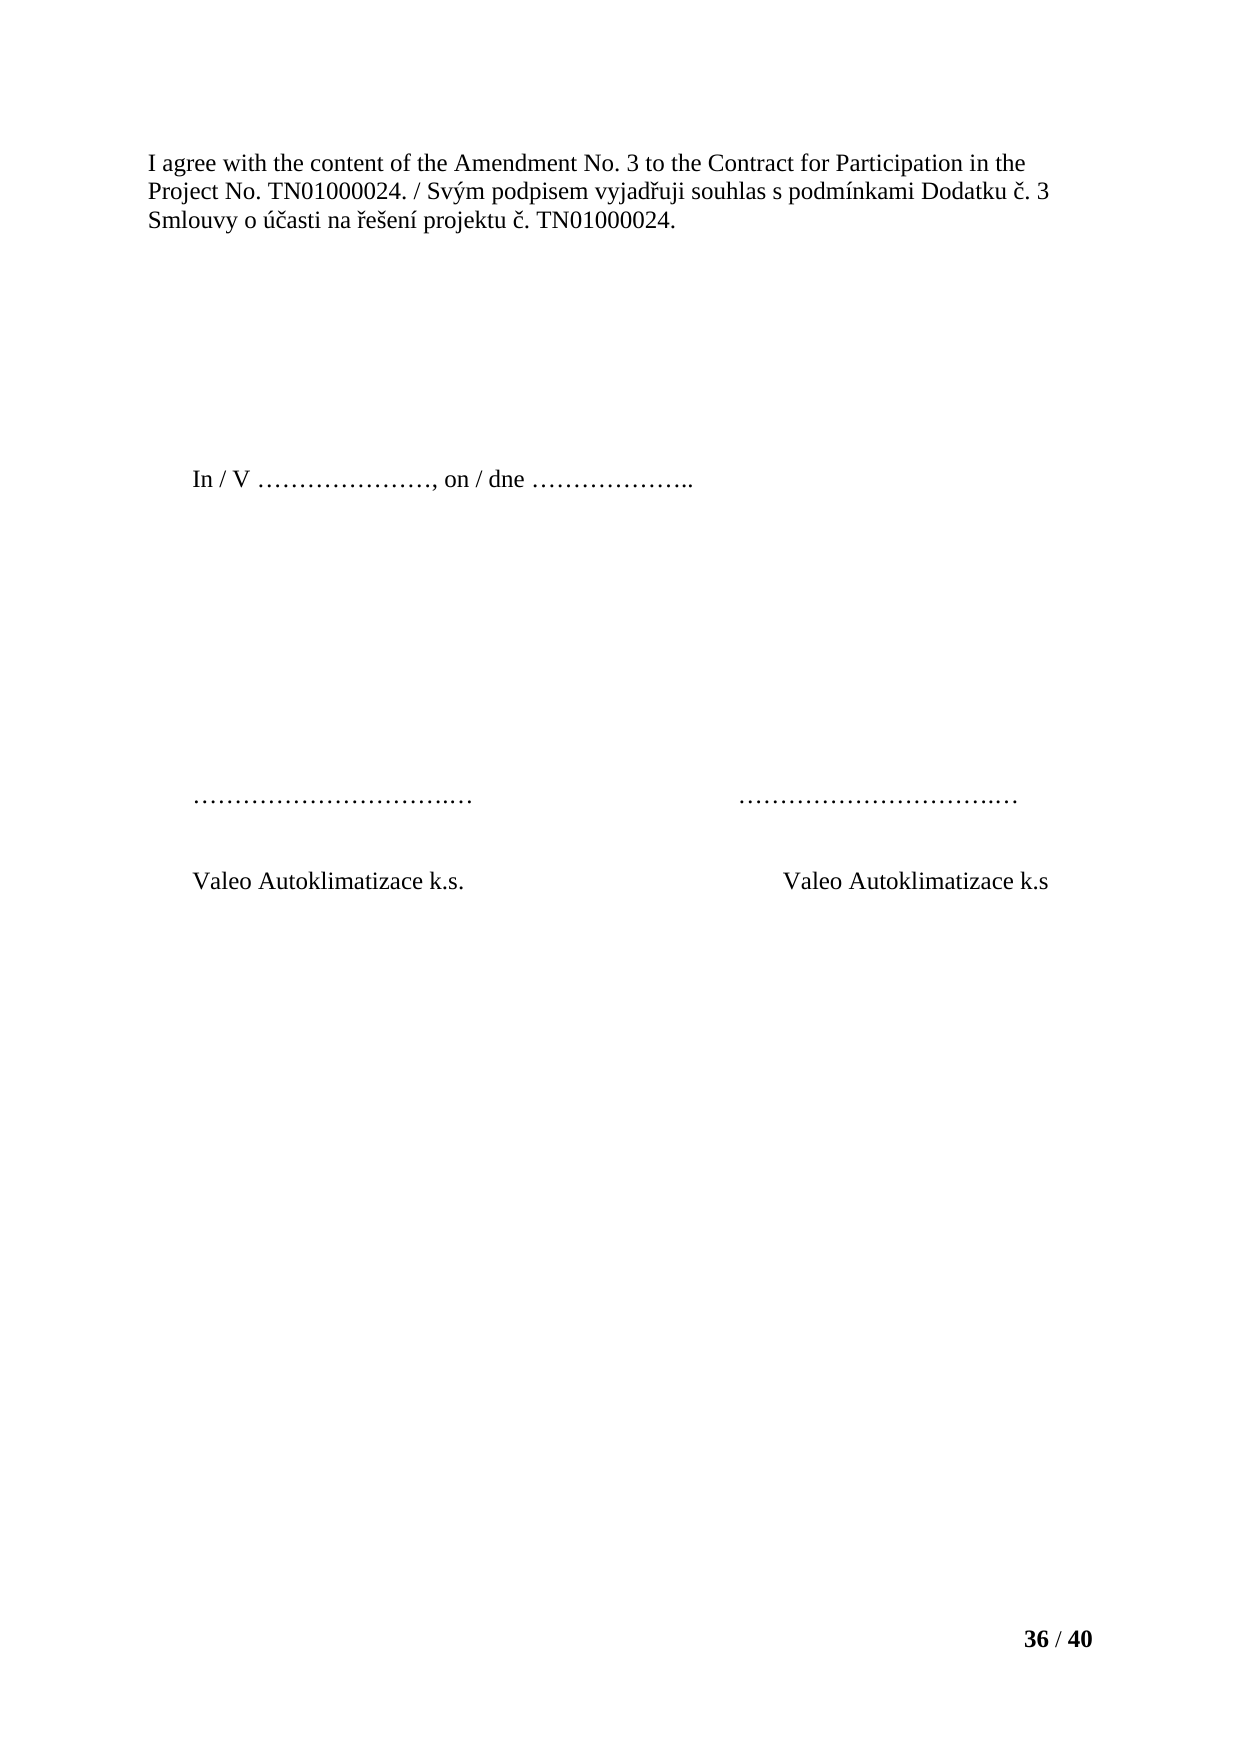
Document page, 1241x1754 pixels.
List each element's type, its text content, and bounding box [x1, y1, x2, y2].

text ………………………….… ………………………….… [192, 780, 1092, 809]
text Valeo Autoklimatizace k.s. Valeo Autoklimatizace k.s [192, 866, 1092, 895]
text I agree with the content of the Amendment No. 3 to the Contract for Participation in the Project No. TN01000024. / Svým podpisem vyjadřuji souhlas s podmínkami Dodatku č. 3 Smlouvy o účasti na řešení projektu č. TN01000024. [148, 148, 1092, 234]
text In / V …………………, on / dne ……………….. [192, 464, 1092, 493]
